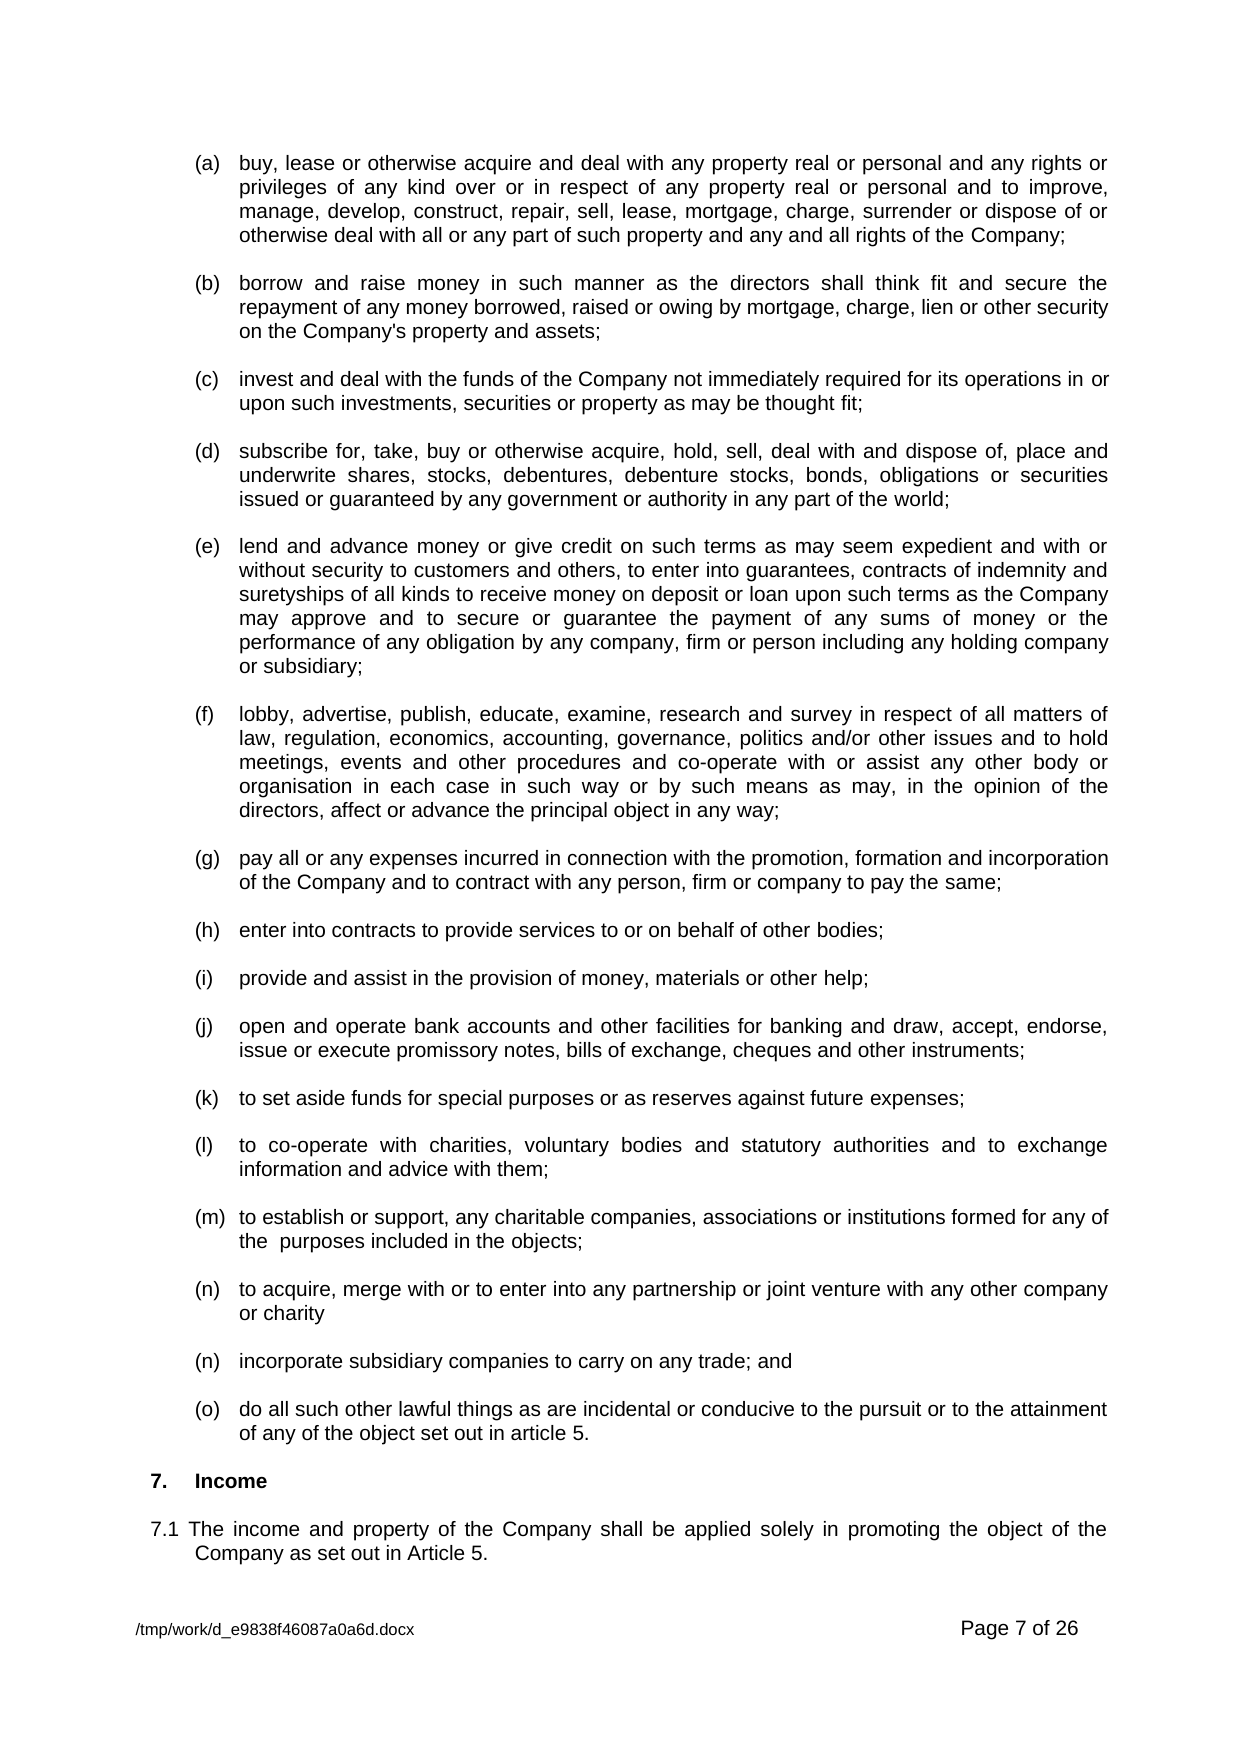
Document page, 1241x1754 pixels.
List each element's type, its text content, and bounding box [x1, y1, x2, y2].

list buy, lease or otherwise acquire and deal with any property real or personal and any rights or privileges of any kind over or in respect of any property real or personal and to improve, manage, develop, construct, repair, sell, lease, mortgage, charge, surrender or dispose of or otherwise deal with all or any part of such property and any and all rights of the Company; [194, 151, 1109, 247]
list to co-operate with charities, voluntary bodies and statutory authorities and to exchange information and advice with them; [194, 1133, 1109, 1181]
list lend and advance money or give credit on such terms as may seem expedient and with or without security to customers and others, to enter into guarantees, contracts of indemnity and suretyships of all kinds to receive money on deposit or loan upon such terms as the Company may approve and to secure or guarantee the payment of any sums of money or the performance of any obligation by any company, firm or person including any holding company or subsidiary; [194, 534, 1109, 678]
list subscribe for, take, buy or otherwise acquire, hold, sell, deal with and dispose of, place and underwrite shares, stocks, debentures, debenture stocks, bonds, obligations or securities issued or guaranteed by any government or authority in any part of the world; [194, 438, 1109, 510]
subtitle Income [150, 1469, 1109, 1493]
list do all such other lawful things as are incidental or conducive to the pursuit or to the attainment of any of the object set out in article 5. [194, 1397, 1109, 1445]
list incorporate subsidiary companies to carry on any trade; and [194, 1349, 1109, 1373]
list to establish or support, any charitable companies, associations or institutions formed for any of the purposes included in the objects; [194, 1205, 1109, 1253]
text 7.1 The income and property of the Company shall be applied solely in promoting the object of the Company as set out in Article 5. [150, 1517, 1109, 1564]
list open and operate bank accounts and other facilities for banking and draw, accept, endorse, issue or execute promissory notes, bills of exchange, cheques and other instruments; [194, 1013, 1109, 1061]
list borrow and raise money in such manner as the directors shall think fit and secure the repayment of any money borrowed, raised or owing by mortgage, charge, lien or other security on the Company's property and assets; [194, 271, 1109, 343]
list to acquire, merge with or to enter into any partnership or joint venture with any other company or charity [194, 1277, 1109, 1325]
list enter into contracts to provide services to or on behalf of other bodies; [194, 918, 1109, 942]
list pay all or any expenses incurred in connection with the promotion, formation and incorporation of the Company and to contract with any person, firm or company to pay the same; [194, 846, 1109, 894]
list invest and deal with the funds of the Company not immediately required for its operations in or upon such investments, securities or property as may be thought fit; [194, 367, 1109, 414]
list lobby, advertise, publish, educate, examine, research and survey in respect of all matters of law, regulation, economics, accounting, governance, politics and/or other issues and to hold meetings, events and other procedures and co-operate with or assist any other body or organisation in each case in such way or by such means as may, in the opinion of the directors, affect or advance the principal object in any way; [194, 702, 1109, 822]
list provide and assist in the provision of money, materials or other help; [194, 966, 1109, 989]
list to set aside funds for special purposes or as reserves against future expenses; [194, 1085, 1109, 1109]
